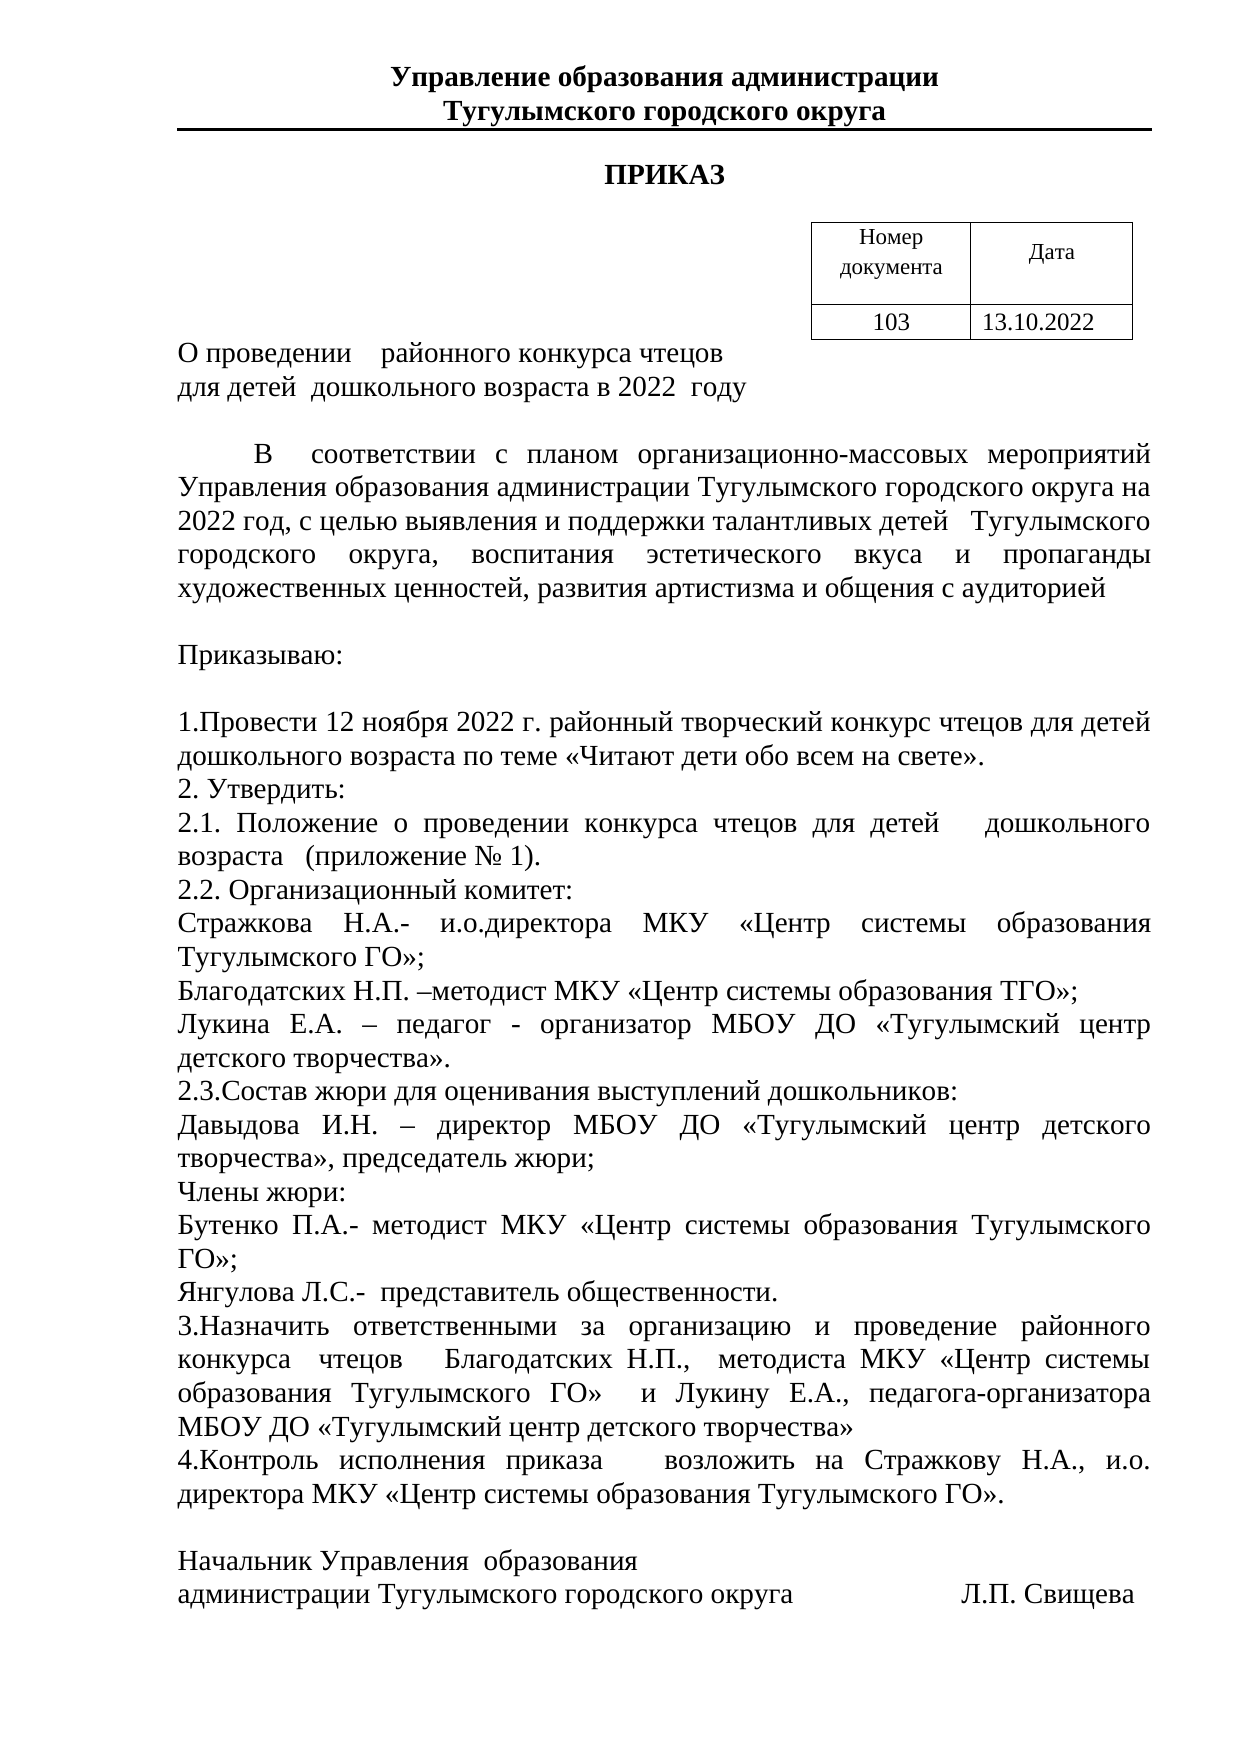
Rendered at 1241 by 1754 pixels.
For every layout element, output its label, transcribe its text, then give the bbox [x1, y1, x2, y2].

text Бутенко П.А.- методист МКУ «Центр системы образования Тугулымского ГО»; [177, 1207, 1152, 1274]
text Лукина Е.А. – педагог - организатор МБОУ ДО «Тугулымский центр детского творчества». [177, 1006, 1152, 1073]
title Управление образования администрации [177, 59, 1152, 93]
text Янгулова Л.С.- представитель общественности. [177, 1274, 1152, 1308]
text Благодатских Н.П. –методист МКУ «Центр системы образования ТГО»; [177, 973, 1152, 1006]
text администрации Тугулымского городского округа Л.П. Свищева [177, 1576, 1152, 1610]
text 3.Назначить ответственными за организацию и проведение районного конкурса чтецов Благодатских Н.П., методиста МКУ «Центр системы образования Тугулымского ГО» и Лукину Е.А., педагога-организатора МБОУ ДО «Тугулымский центр детского творчества» [177, 1308, 1152, 1442]
text ПРИКАЗ [177, 157, 1152, 191]
text О проведении районного конкурса чтецов [177, 335, 1152, 369]
text Давыдова И.Н. – директор МБОУ ДО «Тугулымский центр детского творчества», председатель жюри; [177, 1107, 1152, 1174]
text для детей дошкольного возраста в 2022 году [177, 369, 1152, 402]
text Начальник Управления образования [177, 1543, 1152, 1576]
text 1.Провести 12 ноября 2022 г. районный творческий конкурс чтецов для детей дошкольного возраста по теме «Читают дети обо всем на свете». [177, 704, 1152, 771]
text 2. Утвердить: [177, 771, 1152, 805]
text 4.Контроль исполнения приказа возложить на Стражкову Н.А., и.о. директора МКУ «Центр системы образования Тугулымского ГО». [177, 1442, 1152, 1509]
text Тугулымского городского округа [177, 93, 1152, 128]
text 2.2. Организационный комитет: [177, 872, 1152, 906]
text 2.3.Состав жюри для оценивания выступлений дошкольников: [177, 1073, 1152, 1107]
text 2.1. Положение о проведении конкурса чтецов для детей дошкольного возраста (приложение № 1). [177, 805, 1152, 872]
table_cell 13.10.2022 [971, 305, 1132, 338]
text В соответствии с планом организационно-массовых мероприятий Управления образования администрации Тугулымского городского округа на 2022 год, с целью выявления и поддержки талантливых детей Тугулымского городского округа, воспитания эстетического вкуса и пропаганды художественных ценностей, развития артистизма и общения с аудиторией [177, 436, 1152, 604]
text Стражкова Н.А.- и.о.директора МКУ «Центр системы образования Тугулымского ГО»; [177, 906, 1152, 973]
table_header Дата [971, 223, 1132, 304]
table_cell 103 [812, 305, 970, 338]
text Приказываю: [177, 637, 1152, 671]
text Члены жюри: [177, 1174, 1152, 1207]
table_header Номер документа [812, 223, 970, 304]
